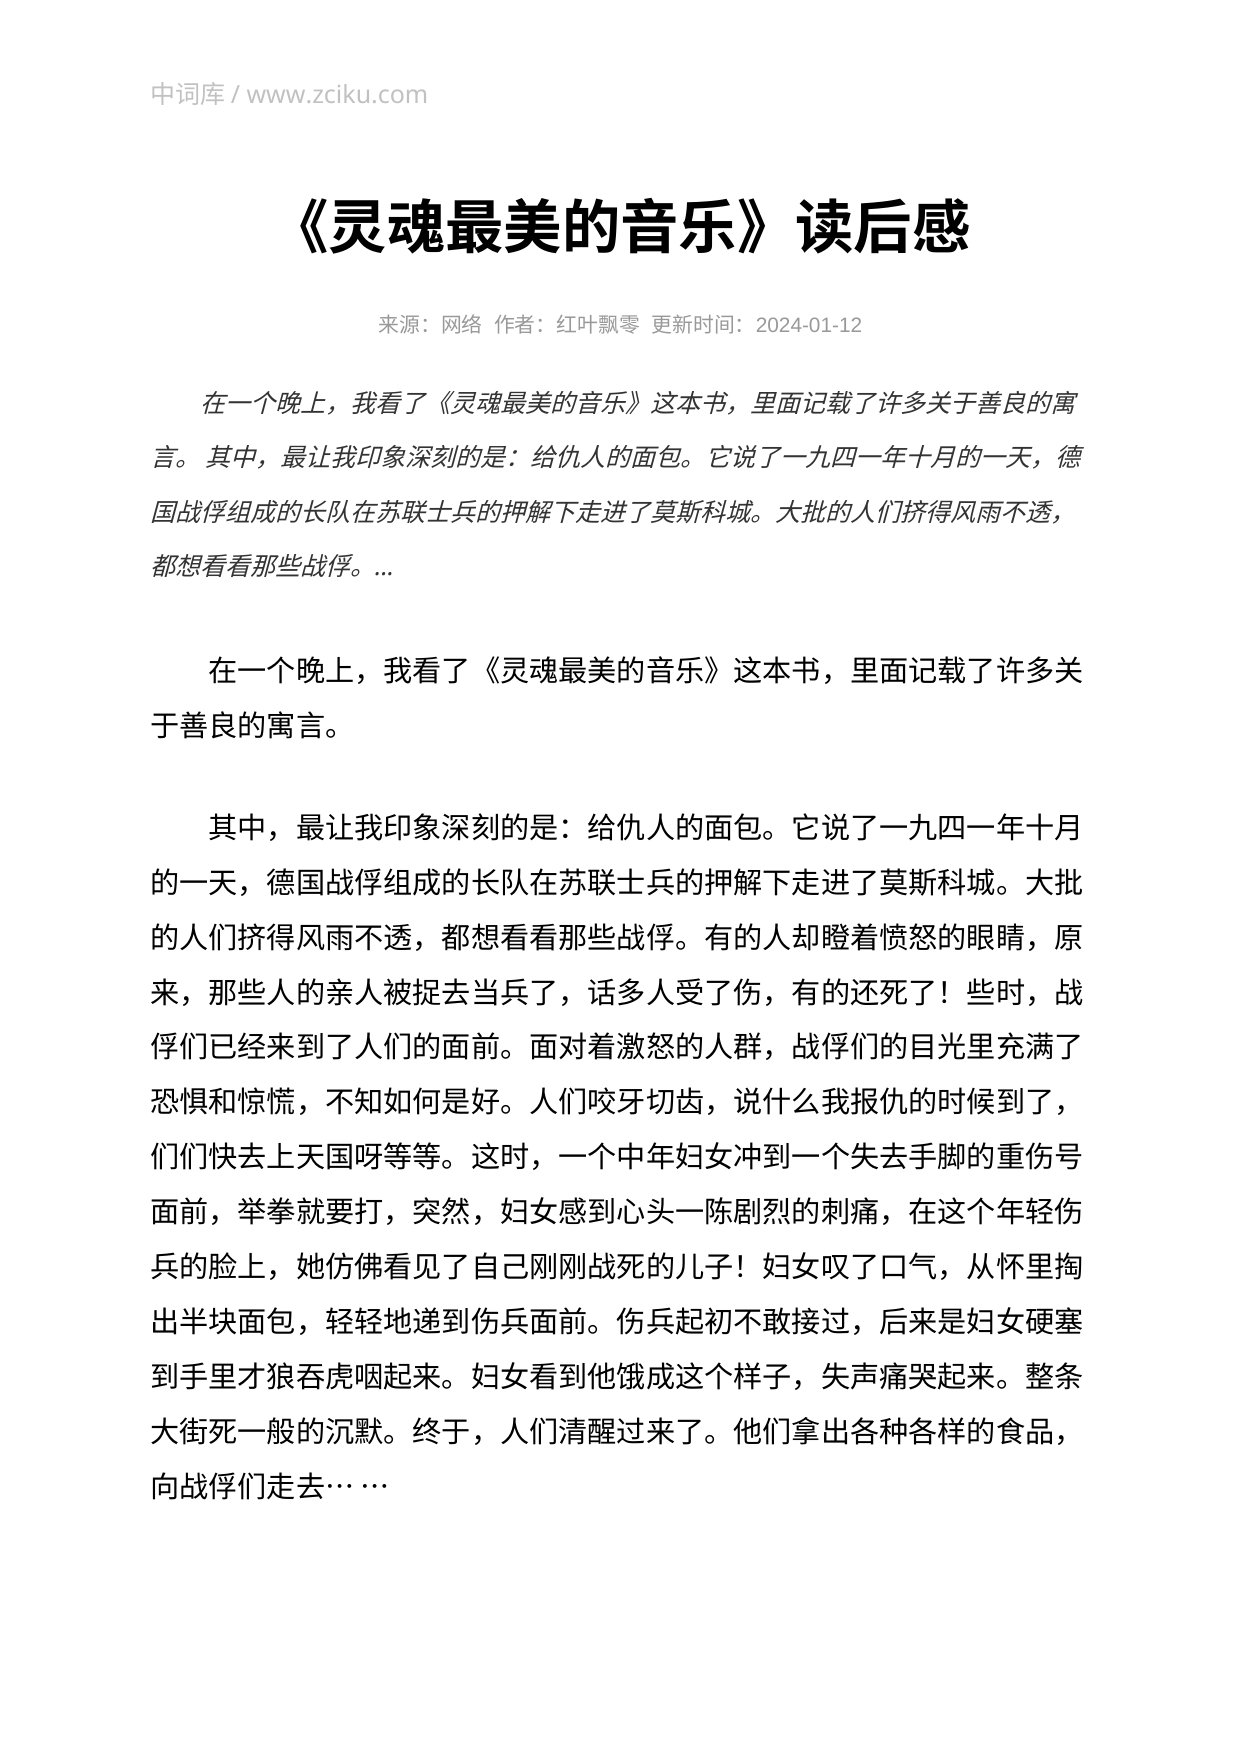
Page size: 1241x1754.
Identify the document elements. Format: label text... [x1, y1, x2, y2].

text 来源：网络 作者：红叶飘零 更新时间：2024-01-12 [150, 313, 1090, 337]
text 在一个晚上，我看了《灵魂最美的音乐》这本书，里面记载了许多关于善良的寓言。 [150, 648, 1090, 745]
subtitle 《灵魂最美的音乐》读后感 [150, 181, 1090, 266]
text 在一个晚上，我看了《灵魂最美的音乐》这本书，里面记载了许多关于善良的寓言。 其中，最让我印象深刻的是：给仇人的面包。它说了一九四一年十月的一天，德国战俘组成的长队在苏联士兵的押解下走进了莫斯科城。大批的人们挤得风雨不透，都想看看那些战俘。... [150, 383, 1090, 583]
text 其中，最让我印象深刻的是：给仇人的面包。它说了一九四一年十月的一天，德国战俘组成的长队在苏联士兵的押解下走进了莫斯科城。大批的人们挤得风雨不透，都想看看那些战俘。有的人却瞪着愤怒的眼睛，原来，那些人的亲人被捉去当兵了，话多人受了伤，有的还死了！些时，战俘们已经来到了人们的面前。面对着激怒的人群，战俘们的目光里充满了恐惧和惊慌，不知如何是好。人们咬牙切齿，说什么我报仇的时候到了，们们快去上天国呀等等。这时，一个中年妇女冲到一个失去手脚的重伤号面前，举拳就要打，突然，妇女感到心头一陈剧烈的刺痛，在这个年轻伤兵的脸上，她仿佛看见了自己刚刚战死的儿子！妇女叹了口气，从怀里掏出半块面包，轻轻地递到伤兵面前。伤兵起初不敢接过，后来是妇女硬塞到手里才狼吞虎咽起来。妇女看到他饿成这个样子，失声痛哭起来。整条大街死一般的沉默。终于，人们清醒过来了。他们拿出各种各样的食品，向战俘们走去… … [150, 804, 1090, 1506]
